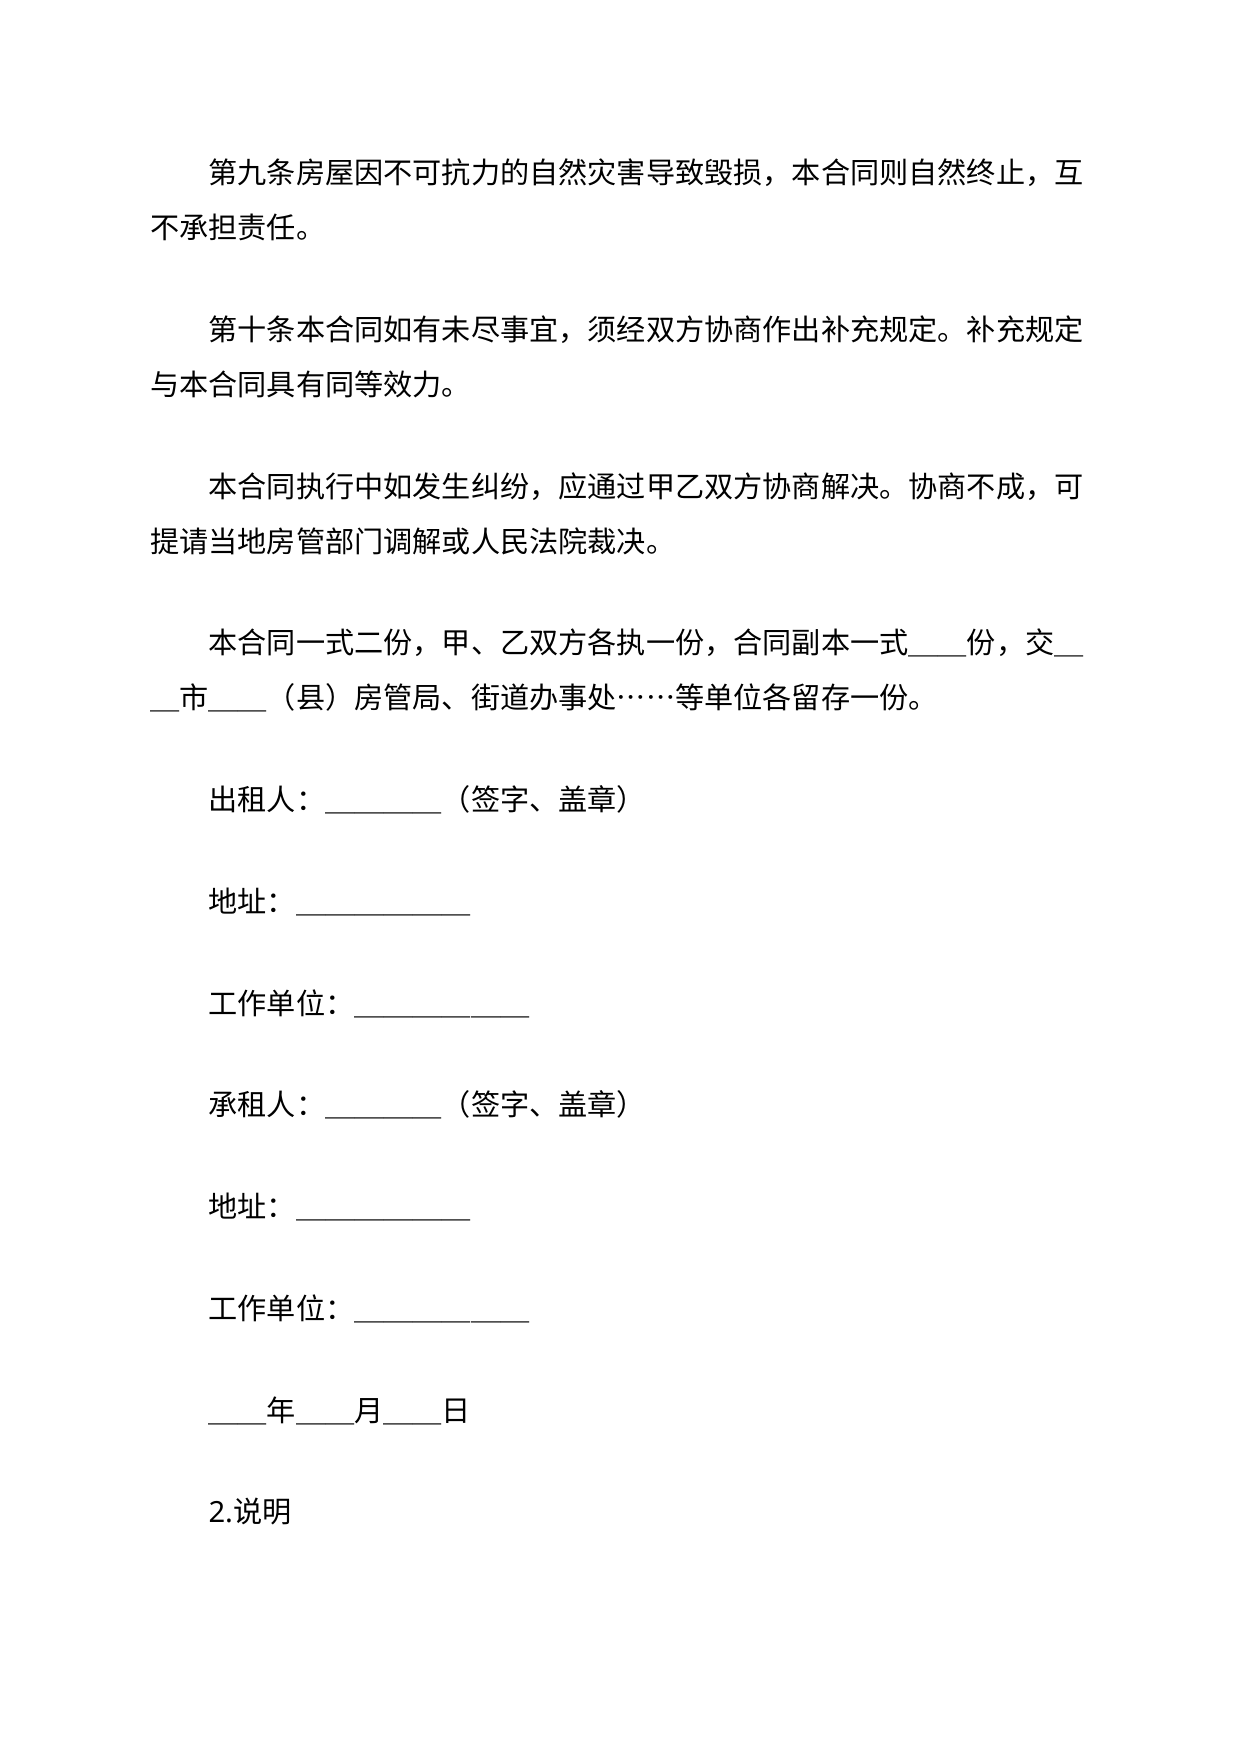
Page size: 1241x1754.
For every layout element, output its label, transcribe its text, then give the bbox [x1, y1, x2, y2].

text 本合同执行中如发生纠纷，应通过甲乙双方协商解决。协商不成，可提请当地房管部门调解或人民法院裁决。 [150, 463, 1090, 561]
text 承租人：＿＿＿＿（签字、盖章） [150, 1082, 1090, 1124]
text 工作单位：＿＿＿＿＿＿ [150, 980, 1090, 1022]
text ＿＿年＿＿月＿＿日 [150, 1387, 1090, 1429]
text 第九条房屋因不可抗力的自然灾害导致毁损，本合同则自然终止，互不承担责任。 [150, 150, 1090, 247]
text 地址：＿＿＿＿＿＿ [150, 1184, 1090, 1226]
text 出租人：＿＿＿＿（签字、盖章） [150, 777, 1090, 819]
text 2.说明 [150, 1489, 1090, 1531]
text 地址：＿＿＿＿＿＿ [150, 878, 1090, 921]
text 工作单位：＿＿＿＿＿＿ [150, 1286, 1090, 1328]
text 第十条本合同如有未尽事宜，须经双方协商作出补充规定。补充规定与本合同具有同等效力。 [150, 307, 1090, 404]
text 本合同一式二份，甲、乙双方各执一份，合同副本一式＿＿份，交＿＿市＿＿（县）房管局、街道办事处……等单位各留存一份。 [150, 620, 1090, 717]
